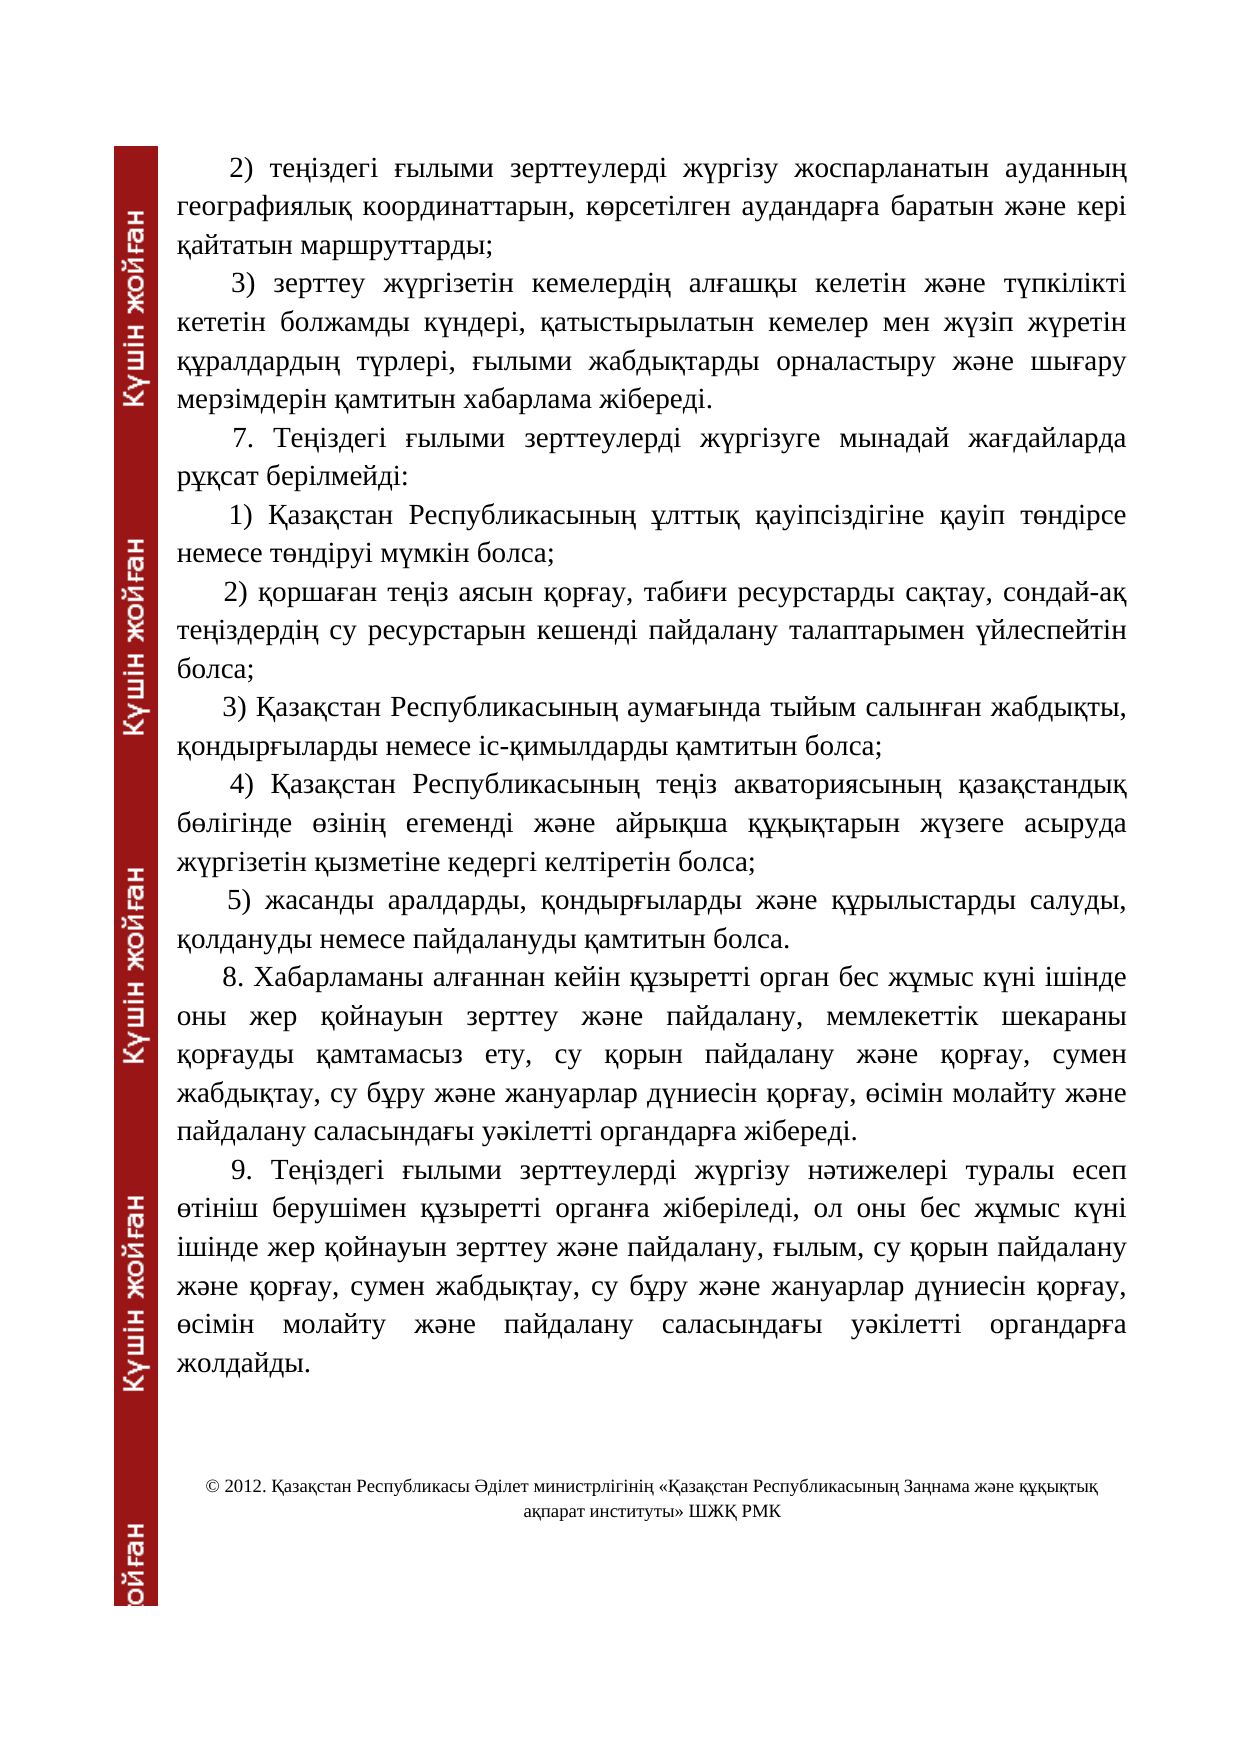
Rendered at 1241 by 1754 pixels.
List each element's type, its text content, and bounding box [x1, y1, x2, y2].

text 9. Теңіздегі ғылыми зерттеулерді жүргізу нәтижелері туралы есеп өтініш берушімен құзыретті органға жіберіледі, ол оны бес жұмыс күні ішінде жер қойнауын зерттеу және пайдалану, ғылым, су қорын пайдалану және қорғау, сумен жабдықтау, су бұру және жануарлар дүниесiн қорғау, өсiмiн молайту және пайдалану саласындағы уәкілетті органдарға жолдайды. [112, 1152, 1128, 1378]
picture [114, 146, 158, 150]
text © 2012. Қазақстан Республикасы Әділет министрлігінің «Қазақстан Республикасының Заңнама және құқықтық ақпарат институты» ШЖҚ РМК [112, 1475, 1128, 1521]
text 8. Хабарламаны алғаннан кейін құзыретті орган бес жұмыс күні ішінде оны жер қойнауын зерттеу және пайдалану, мемлекеттік шекараны қорғауды қамтамасыз ету, су қорын пайдалану және қорғау, сумен жабдықтау, су бұру және жануарлар дүниесiн қорғау, өсiмiн молайту және пайдалану саласындағы уәкілетті органдарға жібереді. [112, 959, 1128, 1147]
picture [114, 684, 158, 689]
picture [114, 569, 158, 574]
text 4) Қазақстан Республикасының теңіз акваториясының қазақстандық бөлігінде өзінің егеменді және айрықша құқықтарын жүзеге асыруда жүргізетін қызметіне кедергі келтіретін болса; [112, 767, 1128, 877]
picture [114, 492, 158, 497]
picture [114, 415, 158, 420]
picture [114, 762, 158, 767]
picture [114, 877, 158, 882]
picture [114, 1378, 158, 1475]
text 1) Қазақстан Республикасының ұлттық қауіпсіздігіне қауіп төндірсе немесе төндіруі мүмкін болса; [112, 497, 1128, 569]
text 3) зерттеу жүргізетін кемелердің алғашқы келетін және түпкілікті кететін болжамды күндері, қатыстырылатын кемелер мен жүзіп жүретін құралдардың түрлері, ғылыми жабдықтарды орналастыру және шығару мерзімдерін қамтитын хабарлама жібереді. [112, 266, 1128, 415]
text 5) жасанды аралдарды, қондырғыларды және құрылыстарды салуды, қолдануды немесе пайдалануды қамтитын болса. [112, 882, 1128, 954]
picture [114, 261, 158, 266]
text 3) Қазақстан Республикасының аумағында тыйым салынған жабдықты, қондырғыларды немесе іс-қимылдарды қамтитын болса; [112, 689, 1128, 762]
picture [114, 1521, 158, 1606]
picture [114, 1147, 158, 1152]
text 2) қоршаған теңіз аясын қорғау, табиғи ресурстарды сақтау, сондай-ақ теңіздердің су ресурстарын кешенді пайдалану талаптарымен үйлеспейтін болса; [112, 574, 1128, 684]
text 7. Теңіздегі ғылыми зерттеулерді жүргізуге мынадай жағдайларда рұқсат берілмейді: [112, 420, 1128, 492]
picture [114, 954, 158, 959]
text 2) теңіздегі ғылыми зерттеулерді жүргізу жоспарланатын ауданның географиялық координаттарын, көрсетілген аудандарға баратын және кері қайтатын маршруттарды; [112, 150, 1128, 261]
